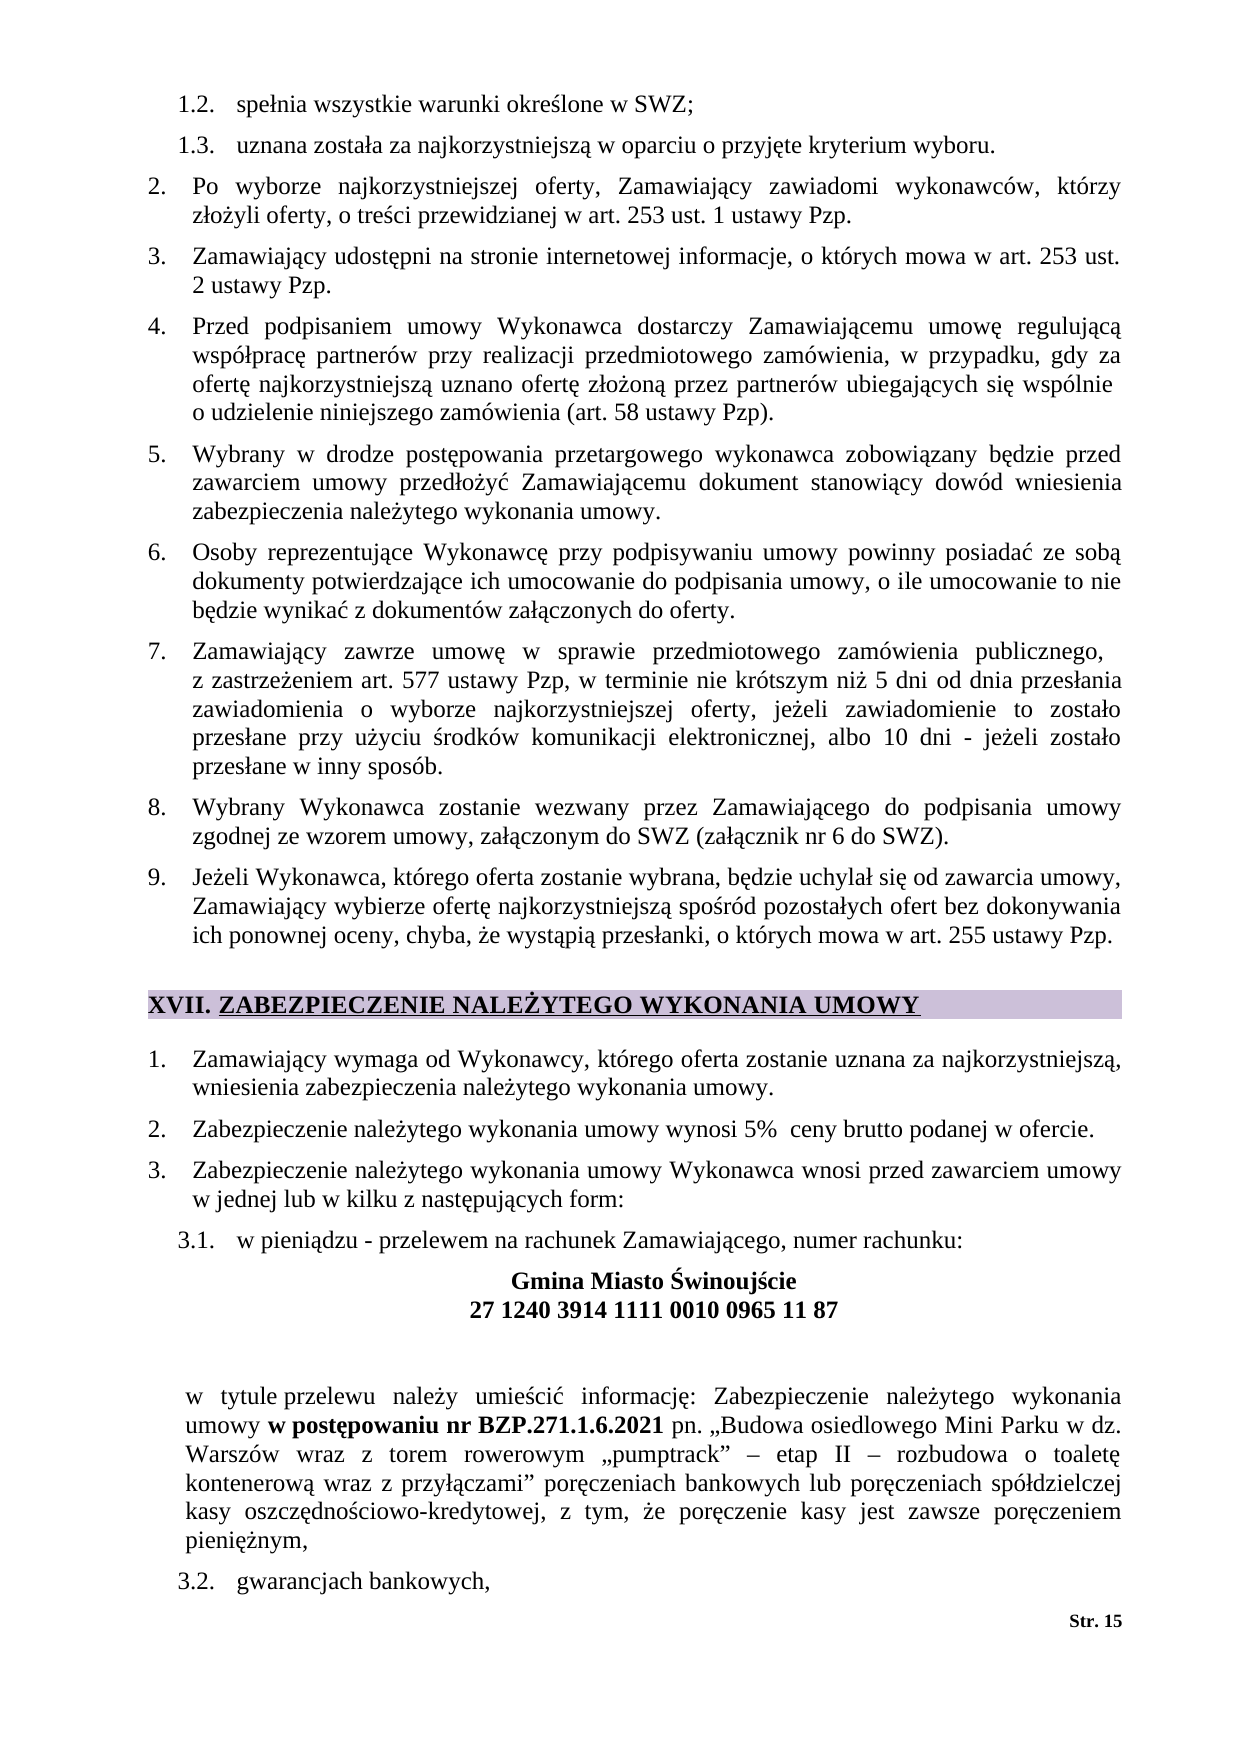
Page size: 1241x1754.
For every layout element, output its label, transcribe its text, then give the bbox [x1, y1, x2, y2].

list Wybrany w drodze postępowania przetargowego wykonawca zobowiązany będzie przed zawarciem umowy przedłożyć Zamawiającemu dokument stanowiący dowód wniesienia zabezpieczenia należytego wykonania umowy. [148, 439, 1122, 525]
list w tytule przelewu należy umieścić informację: Zabezpieczenie należytego wykonania umowy w postępowaniu nr BZP.271.1.6.2021 pn. „Budowa osiedlowego Mini Parku w dz. Warszów wraz z torem rowerowym „pumptrack” – etap II – rozbudowa o toaletę kontenerową wraz z przyłączami” poręczeniach bankowych lub poręczeniach spółdzielczej kasy oszczędnościowo-kredytowej, z tym, że poręczenie kasy jest zawsze poręczeniem pieniężnym, [185, 1352, 1122, 1554]
list Jeżeli Wykonawca, którego oferta zostanie wybrana, będzie uchylał się od zawarcia umowy, Zamawiający wybierze ofertę najkorzystniejszą spośród pozostałych ofert bez dokonywania ich ponownej oceny, chyba, że wystąpią przesłanki, o których mowa w art. 255 ustawy Pzp. [148, 862, 1122, 949]
list spełnia wszystkie warunki określone w SWZ; [177, 89, 1122, 117]
list Osoby reprezentujące Wykonawcę przy podpisywaniu umowy powinny posiadać ze sobą dokumenty potwierdzające ich umocowanie do podpisania umowy, o ile umocowanie to nie będzie wynikać z dokumentów załączonych do oferty. [148, 537, 1122, 624]
subtitle XVII. ZABEZPIECZENIE NALEŻYTEGO WYKONANIA UMOWY [148, 990, 1122, 1019]
list w pieniądzu - przelewem na rachunek Zamawiającego, numer rachunku: [177, 1225, 1122, 1254]
list Wybrany Wykonawca zostanie wezwany przez Zamawiającego do podpisania umowy zgodnej ze wzorem umowy, załączonym do SWZ (załącznik nr 6 do SWZ). [148, 792, 1122, 850]
list gwarancjach bankowych, [177, 1566, 1122, 1595]
text 27 1240 3914 1111 0010 0965 11 87 [185, 1295, 1122, 1324]
list Po wyborze najkorzystniejszej oferty, Zamawiający zawiadomi wykonawców, którzy złożyli oferty, o treści przewidzianej w art. 253 ust. 1 ustawy Pzp. [148, 171, 1122, 229]
text Gmina Miasto Świnoujście [185, 1266, 1122, 1295]
list Zamawiający udostępni na stronie internetowej informacje, o których mowa w art. 253 ust. 2 ustawy Pzp. [148, 241, 1122, 299]
list Zamawiający zawrze umowę w sprawie przedmiotowego zamówienia publicznego, z zastrzeżeniem art. 577 ustawy Pzp, w terminie nie krótszym niż 5 dni od dnia przesłania zawiadomienia o wyborze najkorzystniejszej oferty, jeżeli zawiadomienie to zostało przesłane przy użyciu środków komunikacji elektronicznej, albo 10 dni - jeżeli zostało przesłane w inny sposób. [148, 636, 1122, 780]
list Przed podpisaniem umowy Wykonawca dostarczy Zamawiającemu umowę regulującą współpracę partnerów przy realizacji przedmiotowego zamówienia, w przypadku, gdy za ofertę najkorzystniejszą uznano ofertę złożoną przez partnerów ubiegających się wspólnie o udzielenie niniejszego zamówienia (art. 58 ustawy Pzp). [148, 311, 1122, 426]
list uznana została za najkorzystniejszą w oparciu o przyjęte kryterium wyboru. [177, 130, 1122, 159]
list Zabezpieczenie należytego wykonania umowy wynosi 5% ceny brutto podanej w ofercie. [148, 1114, 1122, 1142]
list Zamawiający wymaga od Wykonawcy, którego oferta zostanie uznana za najkorzystniejszą, wniesienia zabezpieczenia należytego wykonania umowy. [148, 1044, 1122, 1101]
list Zabezpieczenie należytego wykonania umowy Wykonawca wnosi przed zawarciem umowy w jednej lub w kilku z następujących form: [148, 1155, 1122, 1212]
